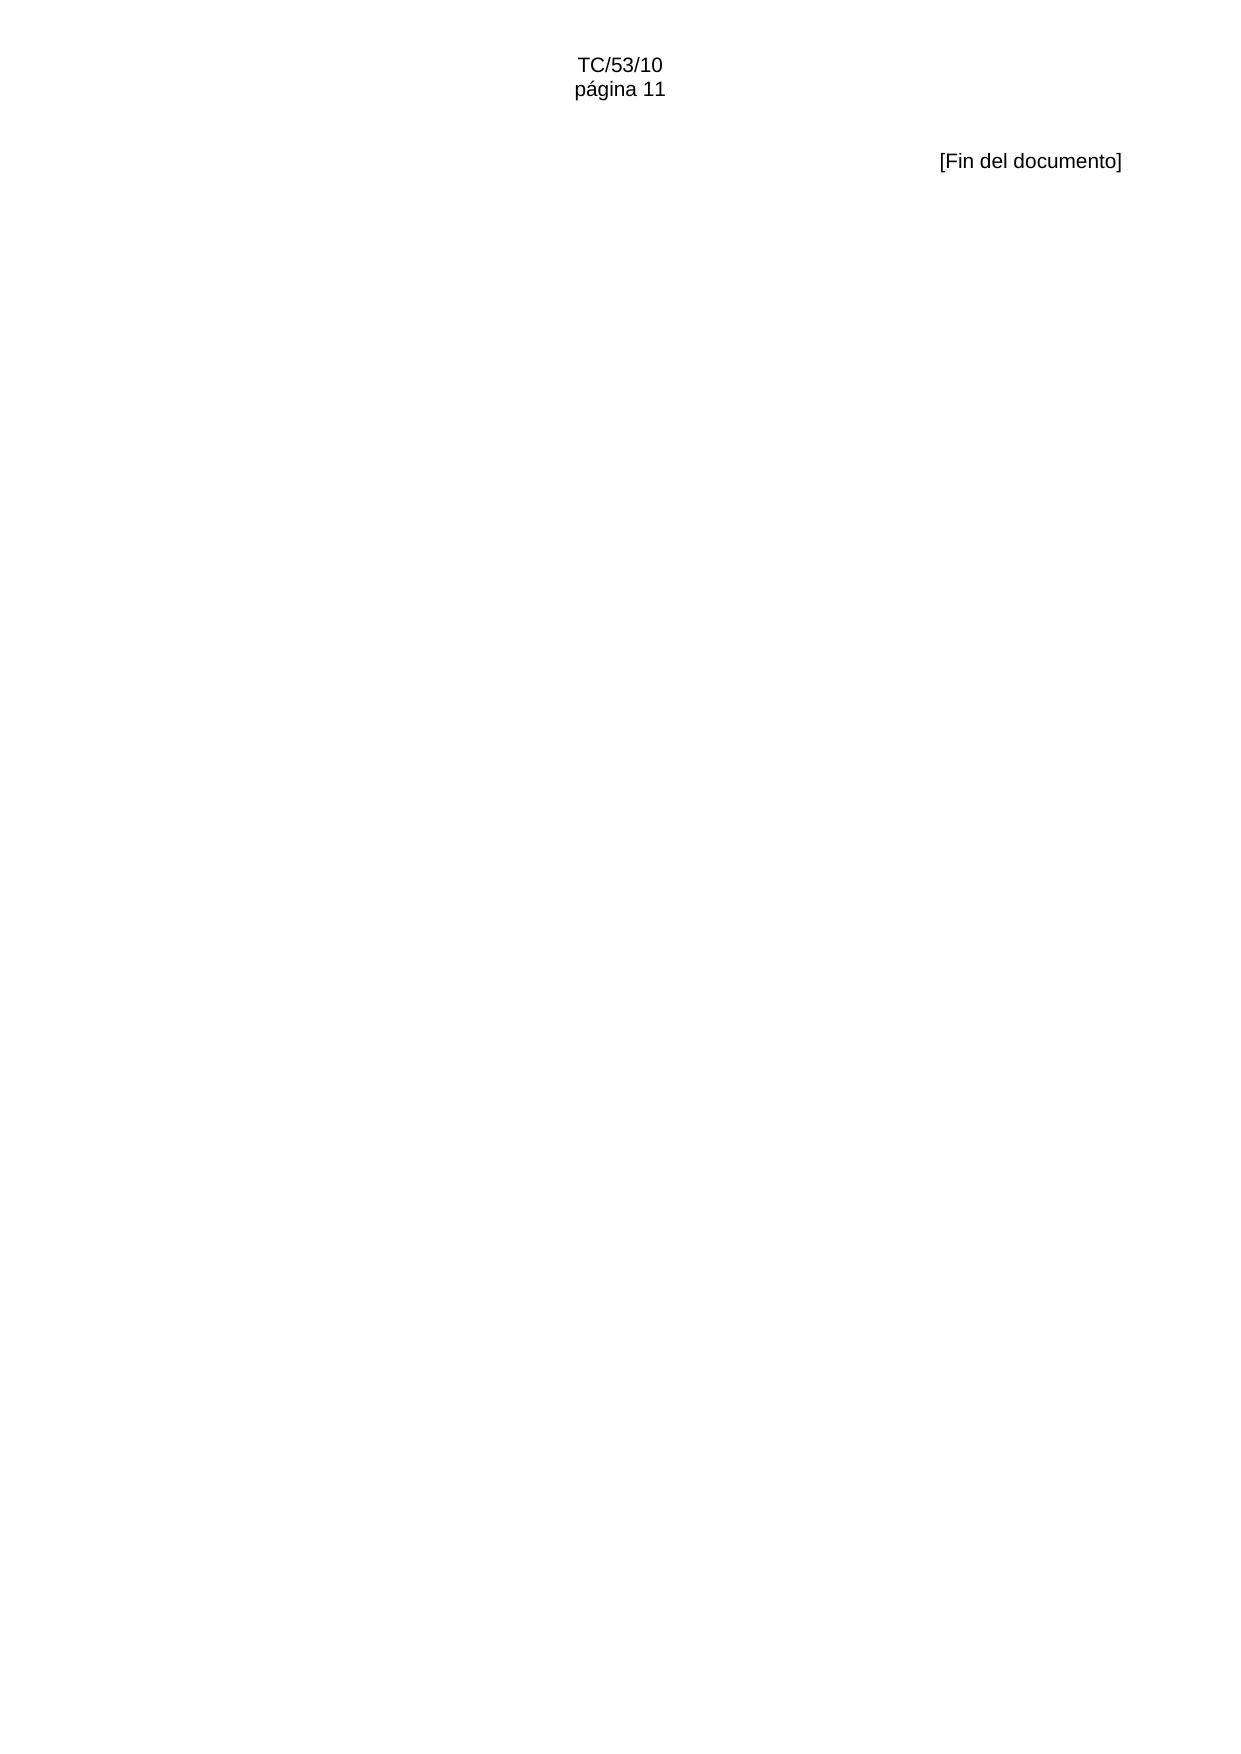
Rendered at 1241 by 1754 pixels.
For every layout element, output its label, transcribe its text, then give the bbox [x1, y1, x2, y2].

text [Fin del documento] [118, 149, 1122, 173]
